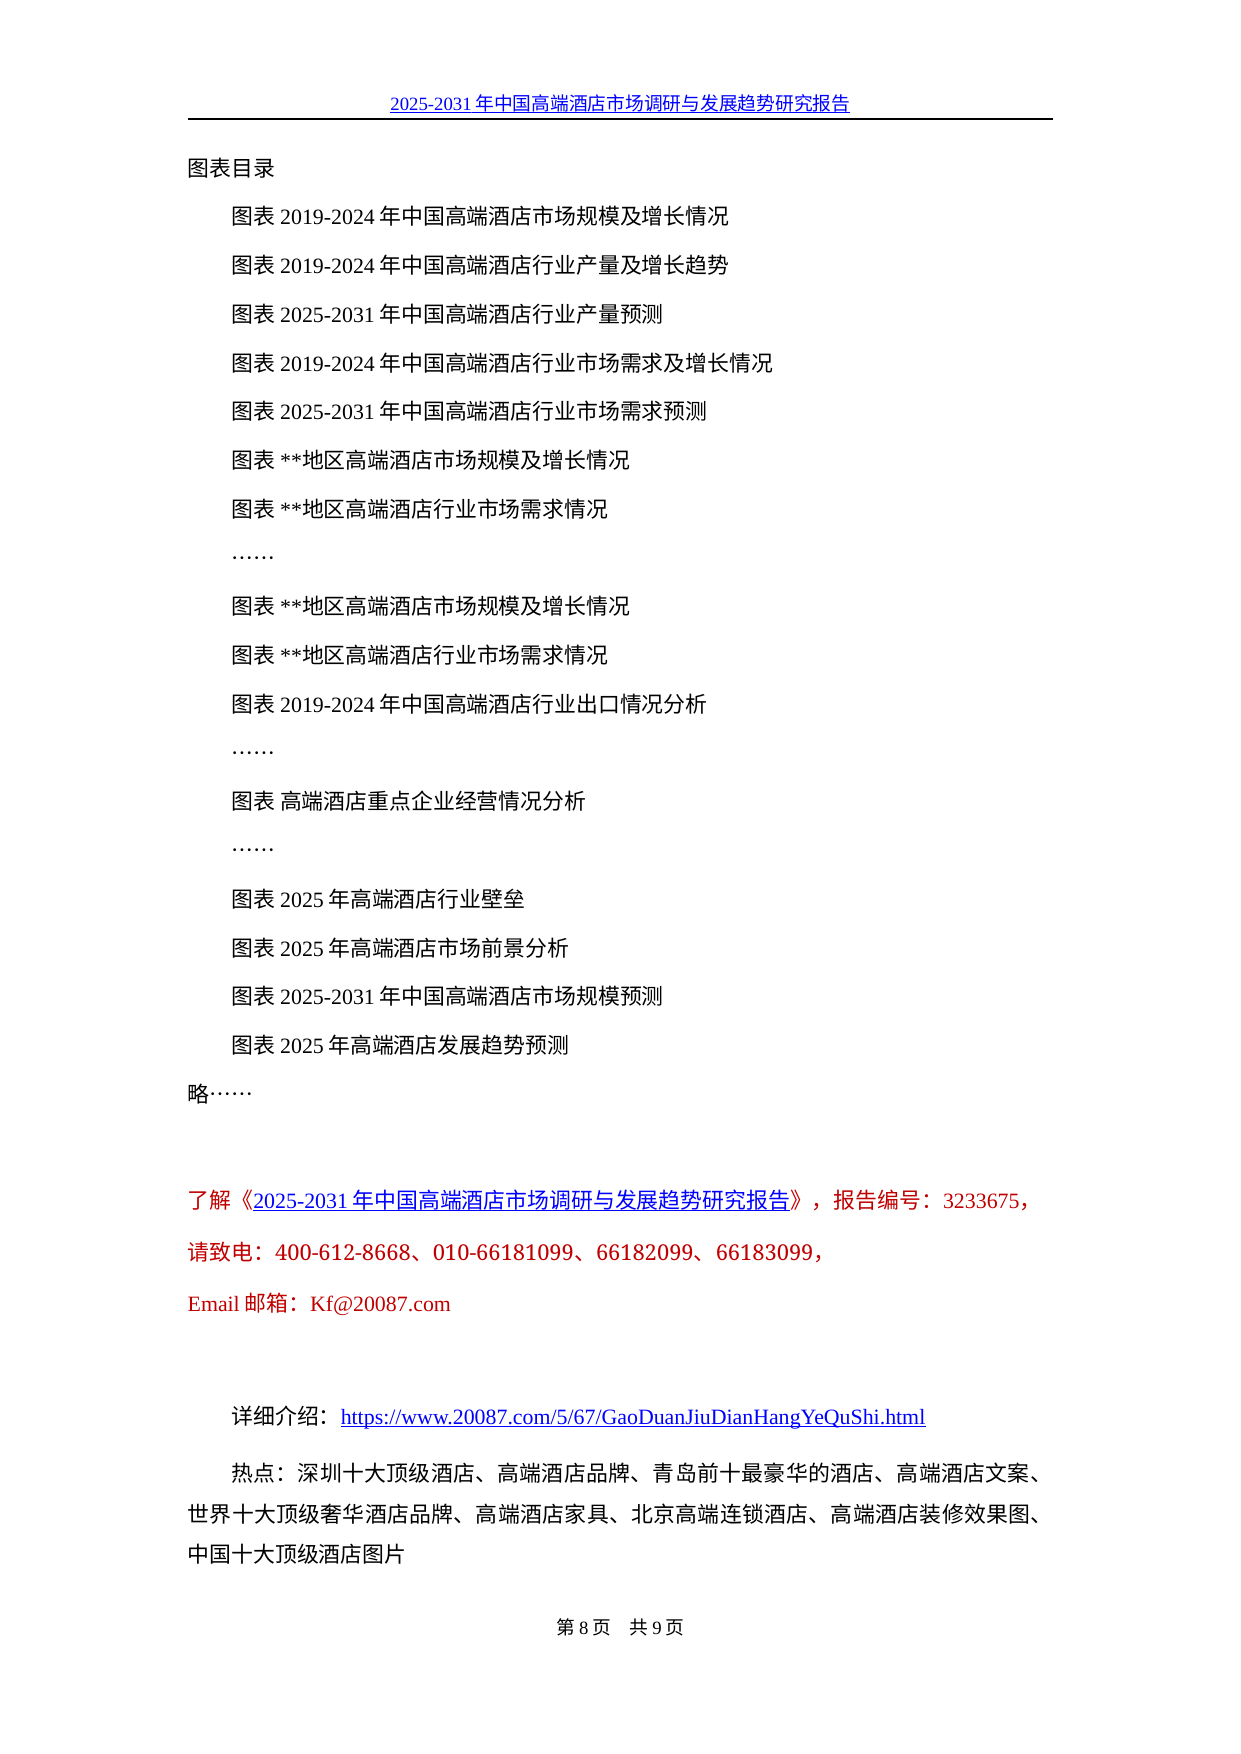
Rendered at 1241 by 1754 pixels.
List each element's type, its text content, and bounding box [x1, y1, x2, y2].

text Email邮箱：Kf@20087.com [187, 1286, 1053, 1318]
text 详细介绍：https://www.20087.com/5/67/GaoDuanJiuDianHangYeQuShi.html [187, 1399, 1053, 1431]
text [187, 150, 1053, 1109]
text 了解《2025-2031年中国高端酒店市场调研与发展趋势研究报告》，报告编号：3233675， [187, 1183, 1053, 1215]
text 请致电：400-612-8668、010-66181099、66182099、66183099， [187, 1234, 1053, 1267]
text 热点：深圳十大顶级酒店、高端酒店品牌、青岛前十最豪华的酒店、高端酒店文案、世界十大顶级奢华酒店品牌、高端酒店家具、北京高端连锁酒店、高端酒店装修效果图、中国十大顶级酒店图片 [187, 1456, 1053, 1569]
